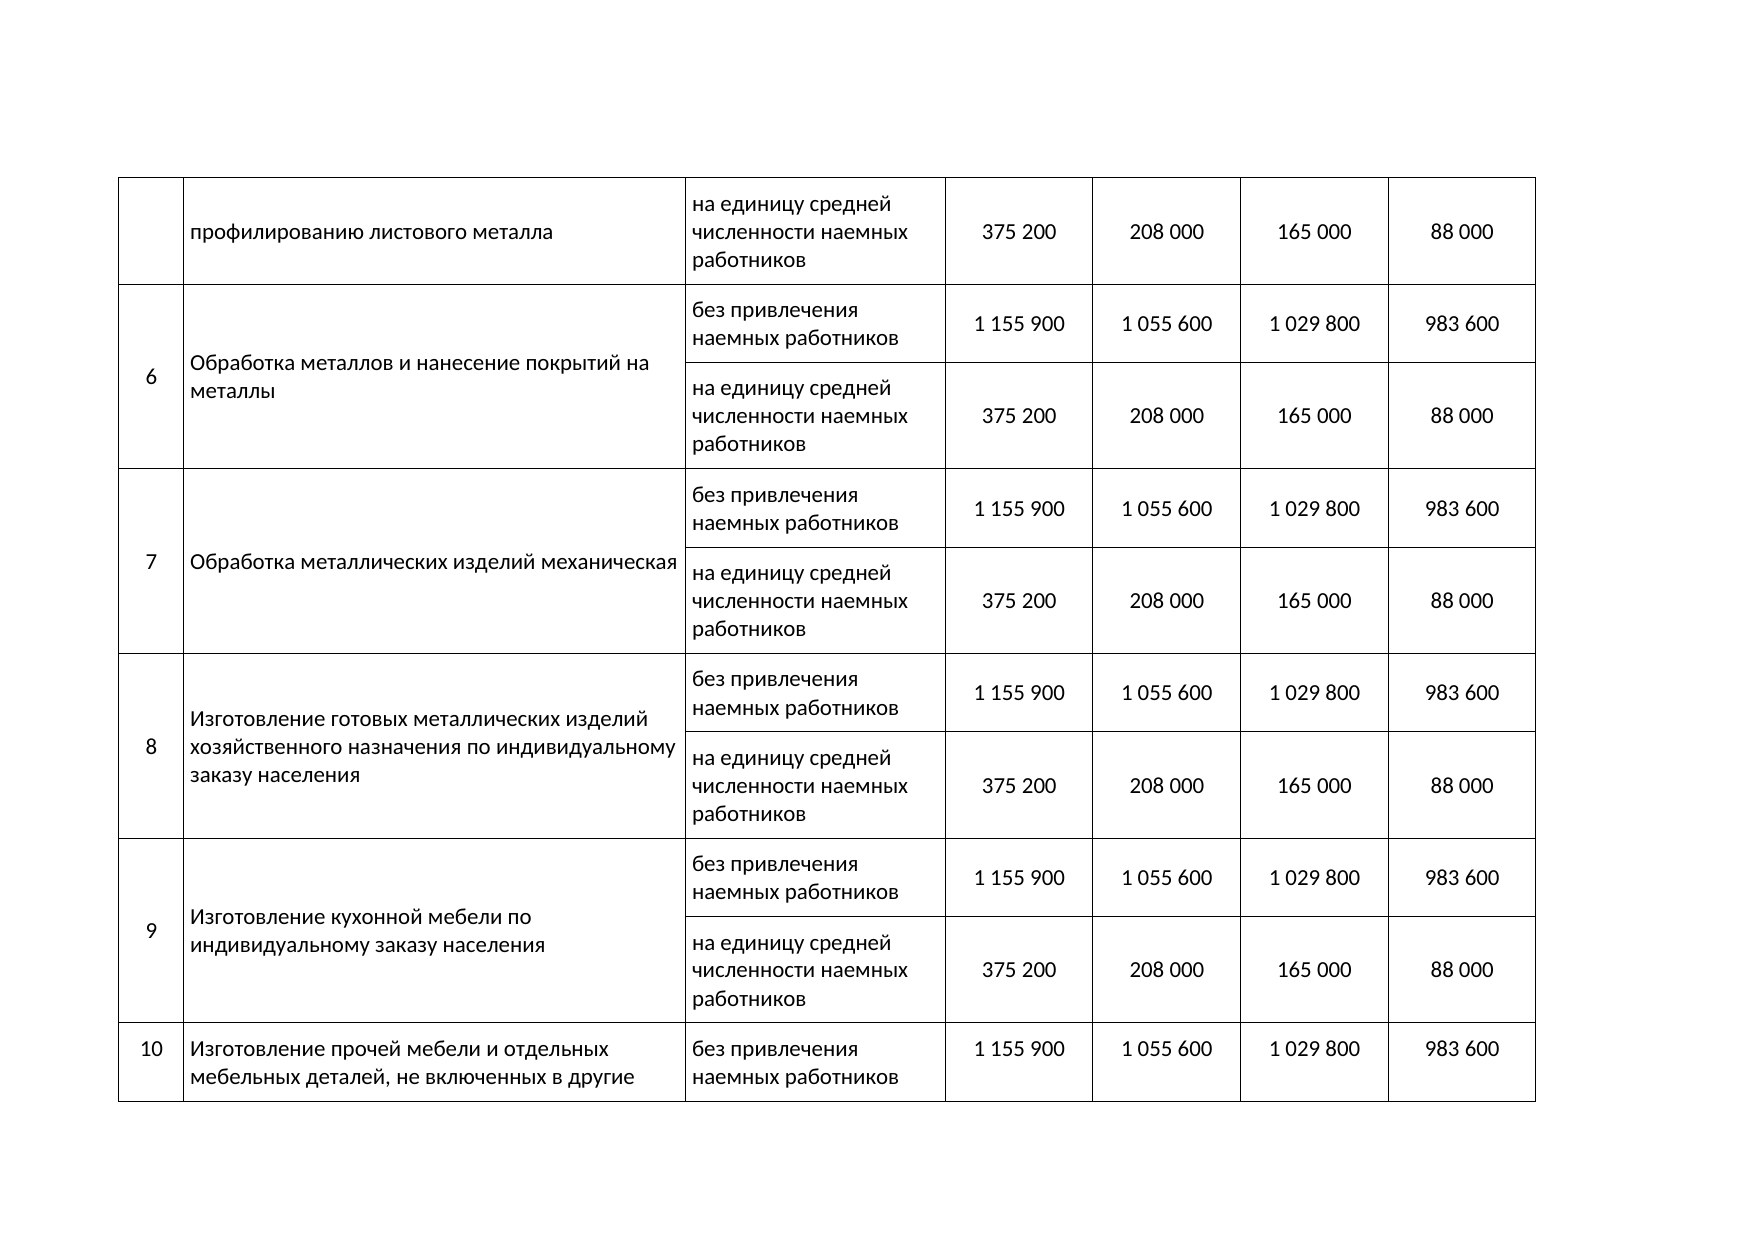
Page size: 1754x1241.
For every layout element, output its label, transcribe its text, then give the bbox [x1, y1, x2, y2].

table_cell 983 600 [1389, 469, 1535, 547]
table_cell 375 200 [946, 548, 1092, 653]
table_cell 1 155 900 [946, 654, 1092, 731]
table_cell Изготовление кухонной мебели по индивидуальному заказу населения [184, 839, 685, 1022]
table_cell 375 200 [946, 363, 1092, 468]
table_cell 88 000 [1389, 178, 1535, 283]
table_cell 165 000 [1241, 548, 1388, 653]
table_cell Обработка металлических изделий механическая [184, 469, 685, 653]
table_cell 10 [119, 1023, 183, 1101]
table_cell 208 000 [1093, 178, 1240, 283]
table_cell 1 155 900 [946, 839, 1092, 916]
table_cell 88 000 [1389, 732, 1535, 838]
table_cell 1 029 800 [1241, 839, 1388, 916]
table_cell 6 [119, 285, 183, 468]
table_cell 208 000 [1093, 548, 1240, 653]
table_cell 1 029 800 [1241, 285, 1388, 362]
table_cell без привлечения наемных работников [686, 469, 945, 547]
table_cell 7 [119, 469, 183, 653]
table_cell 1 055 600 [1093, 654, 1240, 731]
table_cell 165 000 [1241, 363, 1388, 468]
table_cell 88 000 [1389, 363, 1535, 468]
table_cell 375 200 [946, 178, 1092, 283]
table_cell на единицу средней численности наемных работников [686, 732, 945, 838]
table_cell 1 029 800 [1241, 654, 1388, 731]
table_cell 983 600 [1389, 654, 1535, 731]
table_cell 1 155 900 [946, 285, 1092, 362]
table_cell 1 055 600 [1093, 1023, 1240, 1101]
table_cell 375 200 [946, 732, 1092, 838]
table_cell 88 000 [1389, 548, 1535, 653]
table_cell 8 [119, 654, 183, 838]
table_cell 165 000 [1241, 917, 1388, 1022]
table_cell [184, 1023, 685, 1101]
table_cell Изготовление готовых металлических изделий хозяйственного назначения по индивидуальному заказу населения [184, 654, 685, 838]
table_cell на единицу средней численности наемных работников [686, 363, 945, 468]
table_cell Обработка металлов и нанесение покрытий на металлы [184, 285, 685, 468]
table_cell 88 000 [1389, 917, 1535, 1022]
table_cell 1 055 600 [1093, 839, 1240, 916]
table_cell 5 [119, 178, 183, 283]
table_cell без привлечения наемных работников [686, 1023, 945, 1101]
table_cell 983 600 [1389, 839, 1535, 916]
table_cell 9 [119, 839, 183, 1022]
table_cell 208 000 [1093, 363, 1240, 468]
table_cell без привлечения наемных работников [686, 839, 945, 916]
table_cell на единицу средней численности наемных работников [686, 178, 945, 283]
table_cell на единицу средней численности наемных работников [686, 917, 945, 1022]
table_cell на единицу средней численности наемных работников [686, 548, 945, 653]
table_cell 1 155 900 [946, 1023, 1092, 1101]
table_cell 1 155 900 [946, 469, 1092, 547]
table_cell 1 055 600 [1093, 285, 1240, 362]
table_cell без привлечения наемных работников [686, 285, 945, 362]
table_cell 1 055 600 [1093, 469, 1240, 547]
table_cell 375 200 [946, 917, 1092, 1022]
table_cell 165 000 [1241, 178, 1388, 283]
table_cell без привлечения наемных работников [686, 654, 945, 731]
table_cell 208 000 [1093, 917, 1240, 1022]
table_cell 983 600 [1389, 1023, 1535, 1101]
table_cell 165 000 [1241, 732, 1388, 838]
table_cell 983 600 [1389, 285, 1535, 362]
table_cell 208 000 [1093, 732, 1240, 838]
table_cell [184, 178, 685, 283]
table_cell 1 029 800 [1241, 1023, 1388, 1101]
table_cell 1 029 800 [1241, 469, 1388, 547]
